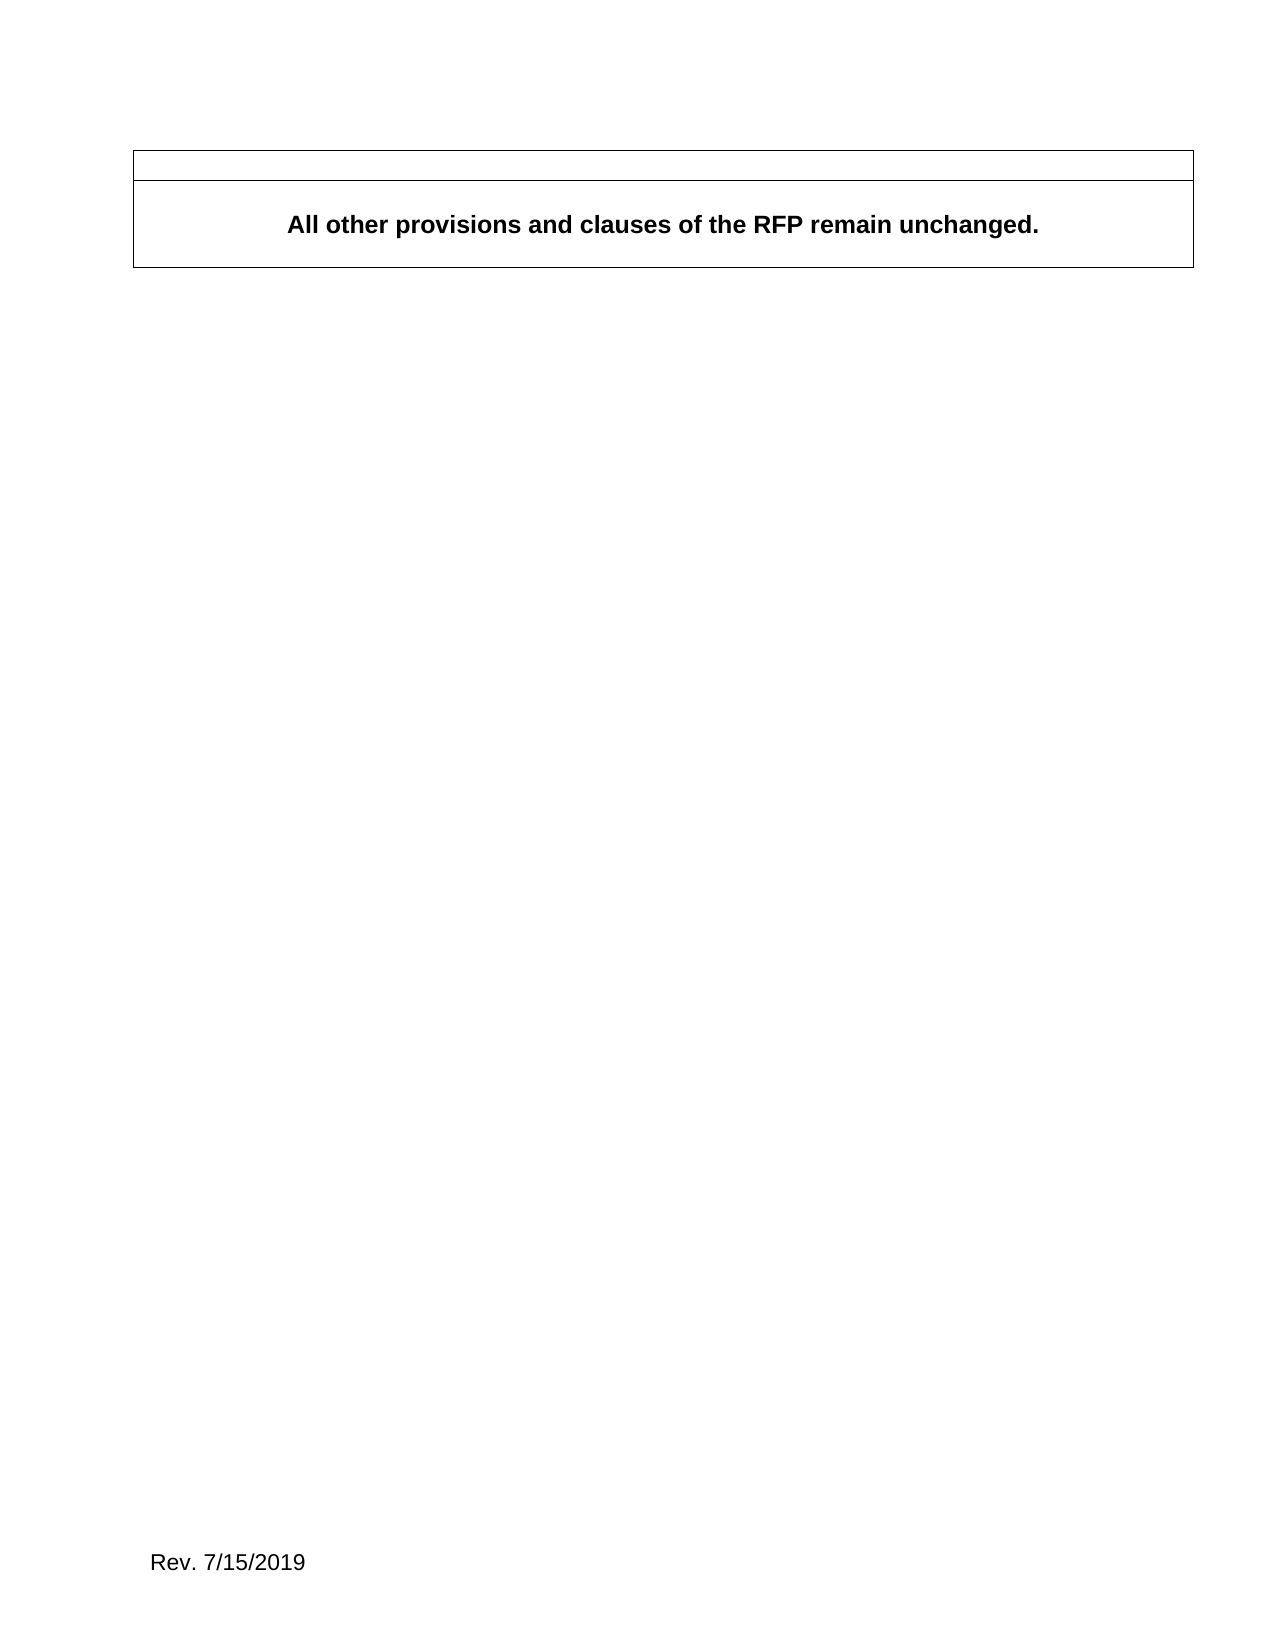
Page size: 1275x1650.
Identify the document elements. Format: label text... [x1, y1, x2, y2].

table_cell All other provisions and clauses of the RFP remain unchanged. [134, 181, 1193, 267]
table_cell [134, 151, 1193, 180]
